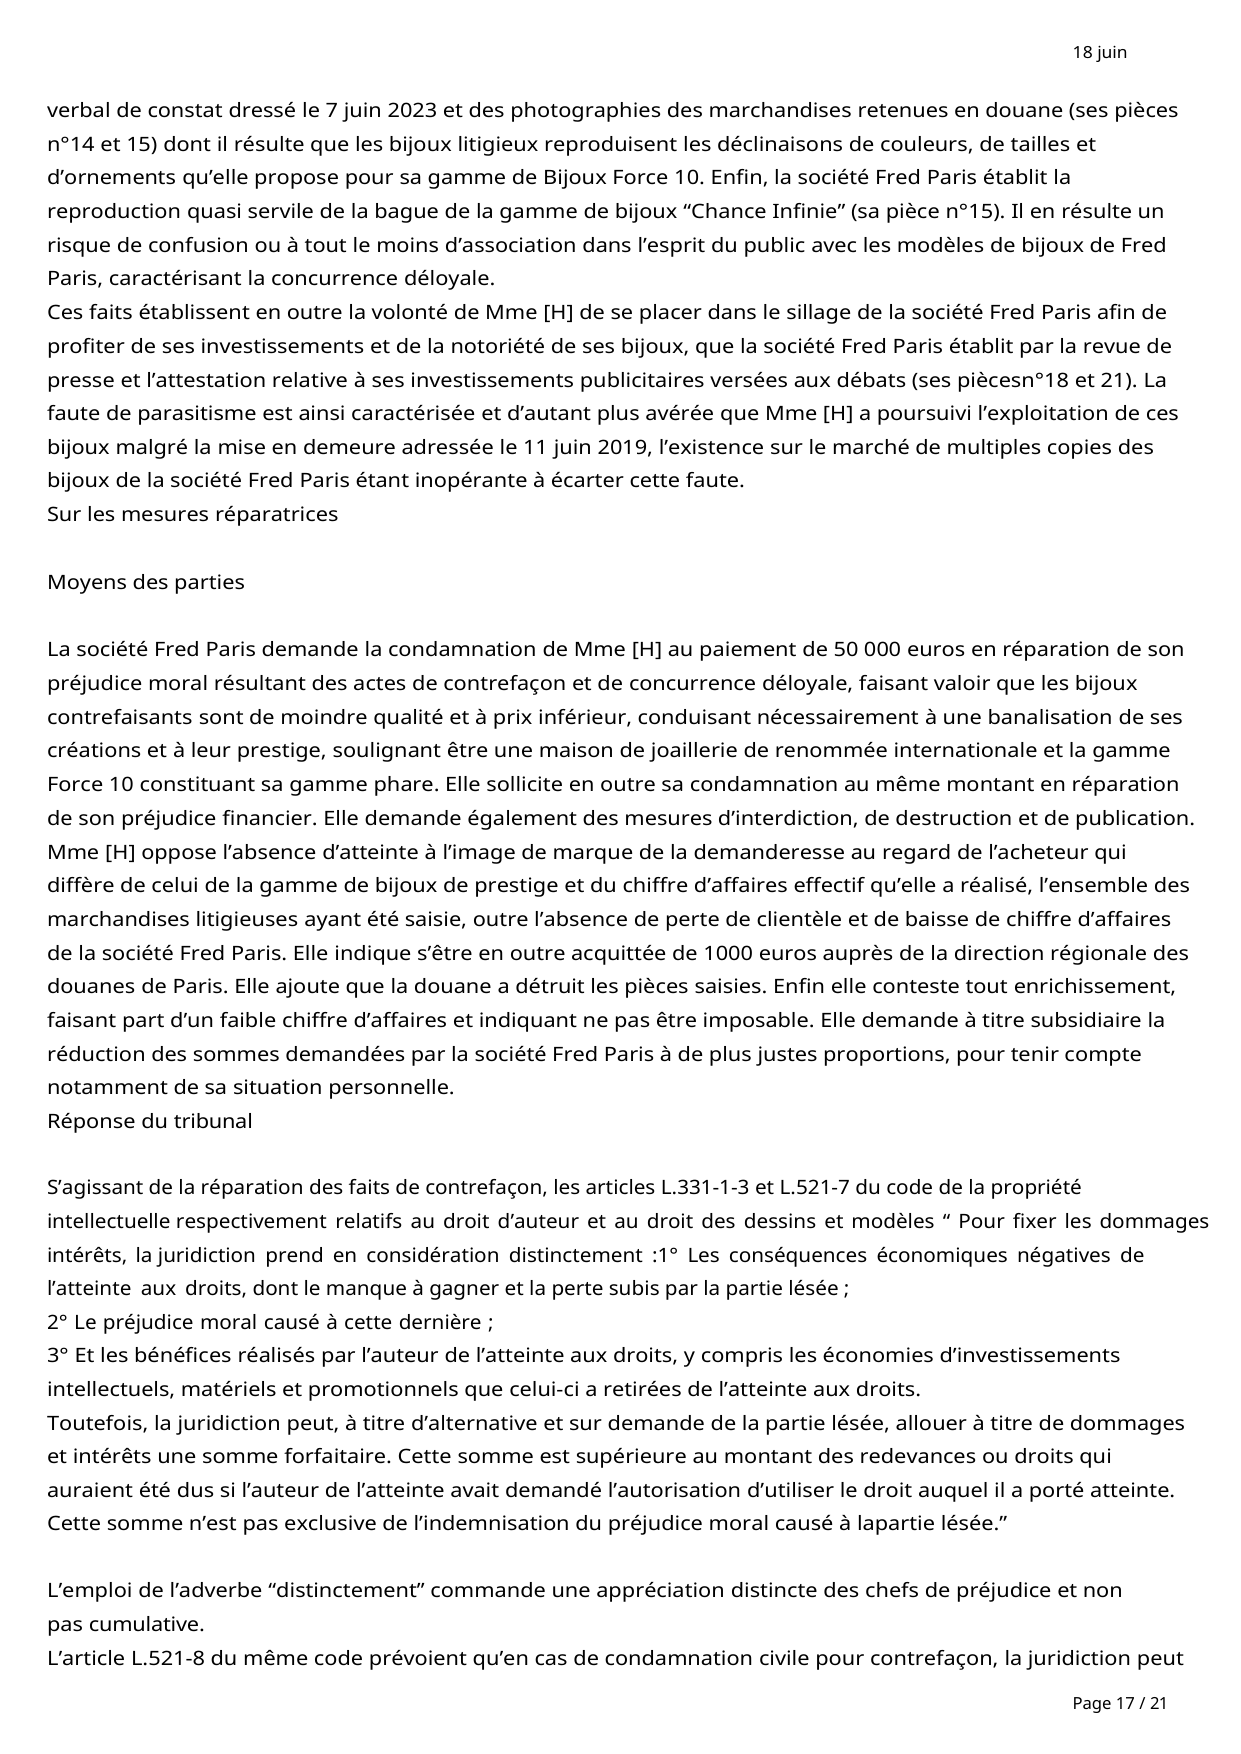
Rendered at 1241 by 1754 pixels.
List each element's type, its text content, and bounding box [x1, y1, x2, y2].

text Mme [H] oppose l’absence d’atteinte à l’image de marque de la demanderesse au regard de l’acheteur qui diffère de celui de la gamme de bijoux de prestige et du chiffre d’affaires effectif qu’elle a réalisé, l’ensemble des marchandises litigieuses ayant été saisie, outre l’absence de perte de clientèle et de baisse de chiffre d’affaires de la société Fred Paris. Elle indique s’être en outre acquittée de 1000 euros auprès de la direction régionale des douanes de Paris. Elle ajoute que la douane a détruit les pièces saisies. Enfin elle conteste tout enrichissement, faisant part d’un faible chiffre d’affaires et indiquant ne pas être imposable. Elle demande à titre subsidiaire la réduction des sommes demandées par la société Fred Paris à de plus justes proportions, pour tenir compte notamment de sa situation personnelle. [47, 838, 1197, 1100]
text verbal de constat dressé le 7 juin 2023 et des photographies des marchandises retenues en douane (ses pièces n°14 et 15) dont il résulte que les bijoux litigieux reproduisent les déclinaisons de couleurs, de tailles et d’ornements qu’elle propose pour sa gamme de Bijoux Force 10. Enfin, la société Fred Paris établit la reproduction quasi servile de la bague de la gamme de bijoux “Chance Infinie” (sa pièce n°15). Il en résulte un risque de confusion ou à tout le moins d’association dans l’esprit du public avec les modèles de bijoux de Fred Paris, caractérisant la concurrence déloyale. [47, 96, 1184, 292]
text S’agissant de la réparation des faits de contrefaçon, les articles L.331-1-3 et L.521-7 du code de la propriété intellectuelle respectivement relatifs au droit d’auteur et au droit des dessins et modèles “ Pour fixer les dommages intérêts, la juridiction prend en considération distinctement :1° Les conséquences économiques négatives de l’atteinte aux droits, dont le manque à gagner et la perte subis par la partie lésée ; [47, 1173, 1211, 1301]
text Sur les mesures réparatrices Moyens des parties [47, 501, 338, 595]
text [47, 1644, 1197, 1671]
text L’emploi de l’adverbe “distinctement” commande une appréciation distincte des chefs de préjudice et non pas cumulative. [47, 1577, 1151, 1637]
text 3° Et les bénéfices réalisés par l’auteur de l’atteinte aux droits, y compris les économies d’investissements intellectuels, matériels et promotionnels que celui-ci a retirées de l’atteinte aux droits. [47, 1341, 1211, 1402]
text La société Fred Paris demande la condamnation de Mme [H] au paiement de 50 000 euros en réparation de son préjudice moral résultant des actes de contrefaçon et de concurrence déloyale, faisant valoir que les bijoux contrefaisants sont de moindre qualité et à prix inférieur, conduisant nécessairement à une banalisation de ses créations et à leur prestige, soulignant être une maison de joaillerie de renommée internationale et la gamme Force 10 constituant sa gamme phare. Elle sollicite en outre sa condamnation au même montant en réparation de son préjudice financier. Elle demande également des mesures d’interdiction, de destruction et de publication. [47, 636, 1207, 831]
text 2° Le préjudice moral causé à cette dernière ; [47, 1308, 1211, 1335]
text Toutefois, la juridiction peut, à titre d’alternative et sur demande de la partie lésée, allouer à titre de dommages et intérêts une somme forfaitaire. Cette somme est supérieure au montant des redevances ou droits qui auraient été dus si l’auteur de l’atteinte avait demandé l’autorisation d’utiliser le droit auquel il a porté atteinte. Cette somme n’est pas exclusive de l’indemnisation du préjudice moral causé à lapartie lésée.” [47, 1409, 1197, 1537]
text Ces faits établissent en outre la volonté de Mme [H] de se placer dans le sillage de la société Fred Paris afin de profiter de ses investissements et de la notoriété de ses bijoux, que la société Fred Paris établit par la revue de presse et l’attestation relative à ses investissements publicitaires versées aux débats (ses piècesn°18 et 21). La faute de parasitisme est ainsi caractérisée et d’autant plus avérée que Mme [H] a poursuivi l’exploitation de ces bijoux malgré la mise en demeure adressée le 11 juin 2019, l’existence sur le marché de multiples copies des bijoux de la société Fred Paris étant inopérante à écarter cette faute. [47, 298, 1197, 494]
text Réponse du tribunal [47, 1107, 1211, 1134]
